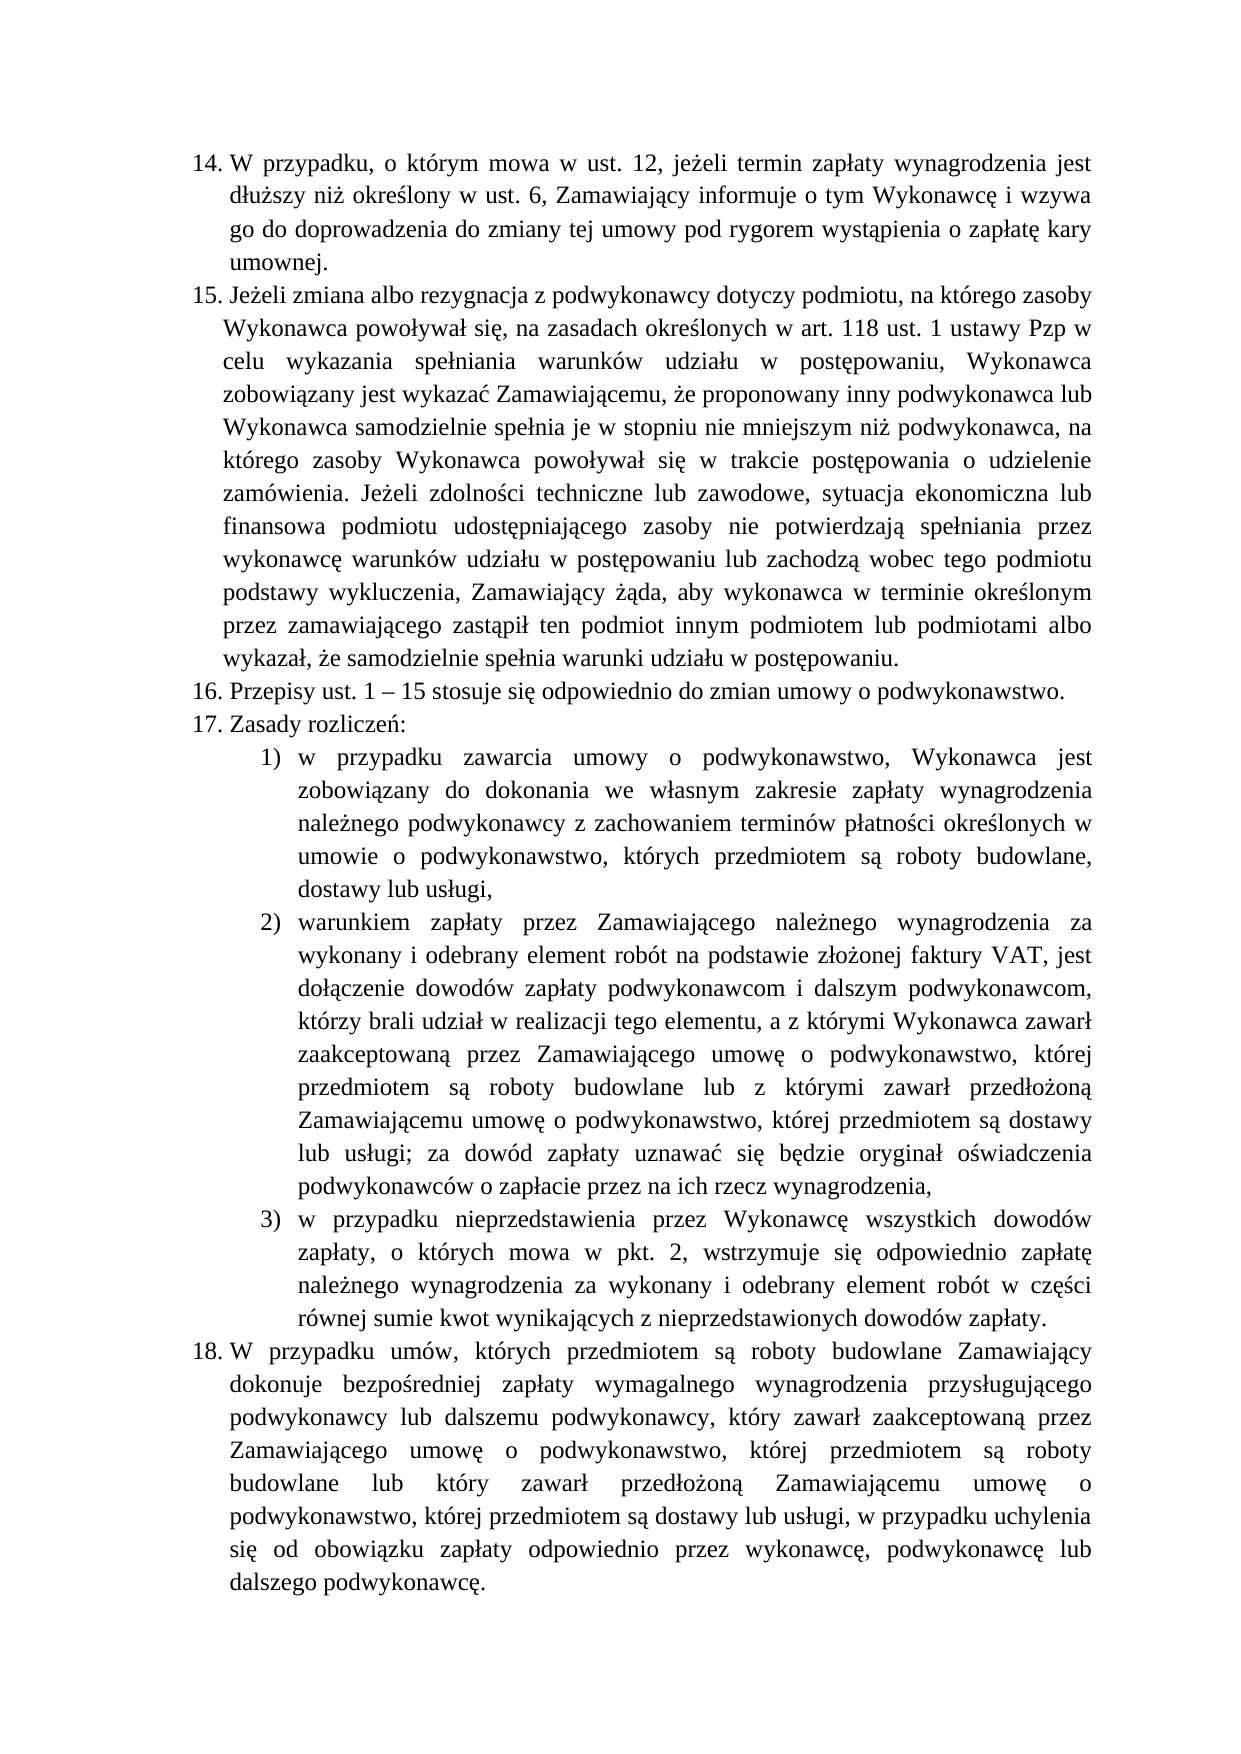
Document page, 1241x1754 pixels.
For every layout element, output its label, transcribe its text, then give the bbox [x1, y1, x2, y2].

list warunkiem zapłaty przez Zamawiającego należnego wynagrodzenia za wykonany i odebrany element robót na podstawie złożonej faktury VAT, jest dołączenie dowodów zapłaty podwykonawcom i dalszym podwykonawcom, którzy brali udział w realizacji tego elementu, a z którymi Wykonawca zawarł zaakceptowaną przez Zamawiającego umowę o podwykonawstwo, której przedmiotem są roboty budowlane lub z którymi zawarł przedłożoną Zamawiającemu umowę o podwykonawstwo, której przedmiotem są dostawy lub usługi; za dowód zapłaty uznawać się będzie oryginał oświadczenia podwykonawców o zapłacie przez na ich rzecz wynagrodzenia, [260, 907, 1093, 1200]
list Przepisy ust. 1 – 15 stosuje się odpowiednio do zmian umowy o podwykonawstwo. [192, 676, 1093, 705]
list W przypadku, o którym mowa w ust. 12, jeżeli termin zapłaty wynagrodzenia jest dłuższy niż określony w ust. 6, Zamawiający informuje o tym Wykonawcę i wzywa go do doprowadzenia do zmiany tej umowy pod rygorem wystąpienia o zapłatę kary umownej. [192, 148, 1093, 275]
list Zasady rozliczeń: [192, 709, 1093, 738]
list W przypadku umów, których przedmiotem są roboty budowlane Zamawiający dokonuje bezpośredniej zapłaty wymagalnego wynagrodzenia przysługującego podwykonawcy lub dalszemu podwykonawcy, który zawarł zaakceptowaną przez Zamawiającego umowę o podwykonawstwo, której przedmiotem są roboty budowlane lub który zawarł przedłożoną Zamawiającemu umowę o podwykonawstwo, której przedmiotem są dostawy lub usługi, w przypadku uchylenia się od obowiązku zapłaty odpowiednio przez wykonawcę, podwykonawcę lub dalszego podwykonawcę. [192, 1336, 1093, 1596]
list Wykonawca powoływał się, na zasadach określonych w art. 118 ust. 1 ustawy Pzp w celu wykazania spełniania warunków udziału w postępowaniu, Wykonawca zobowiązany jest wykazać Zamawiającemu, że proponowany inny podwykonawca lub Wykonawca samodzielnie spełnia je w stopniu nie mniejszym niż podwykonawca, na którego zasoby Wykonawca powoływał się w trakcie postępowania o udzielenie zamówienia. Jeżeli zdolności techniczne lub zawodowe, sytuacja ekonomiczna lub finansowa podmiotu udostępniającego zasoby nie potwierdzają spełniania przez wykonawcę warunków udziału w postępowaniu lub zachodzą wobec tego podmiotu podstawy wykluczenia, Zamawiający żąda, aby wykonawca w terminie określonym przez zamawiającego zastąpił ten podmiot innym podmiotem lub podmiotami albo wykazał, że samodzielnie spełnia warunki udziału w postępowaniu. [223, 313, 1093, 672]
list w przypadku zawarcia umowy o podwykonawstwo, Wykonawca jest zobowiązany do dokonania we własnym zakresie zapłaty wynagrodzenia należnego podwykonawcy z zachowaniem terminów płatności określonych w umowie o podwykonawstwo, których przedmiotem są roboty budowlane, dostawy lub usługi, [260, 742, 1093, 903]
list Jeżeli zmiana albo rezygnacja z podwykonawcy dotyczy podmiotu, na którego zasoby [192, 280, 1093, 308]
list w przypadku nieprzedstawienia przez Wykonawcę wszystkich dowodów zapłaty, o których mowa w pkt. 2, wstrzymuje się odpowiednio zapłatę należnego wynagrodzenia za wykonany i odebrany element robót w części równej sumie kwot wynikających z nieprzedstawionych dowodów zapłaty. [260, 1204, 1093, 1332]
